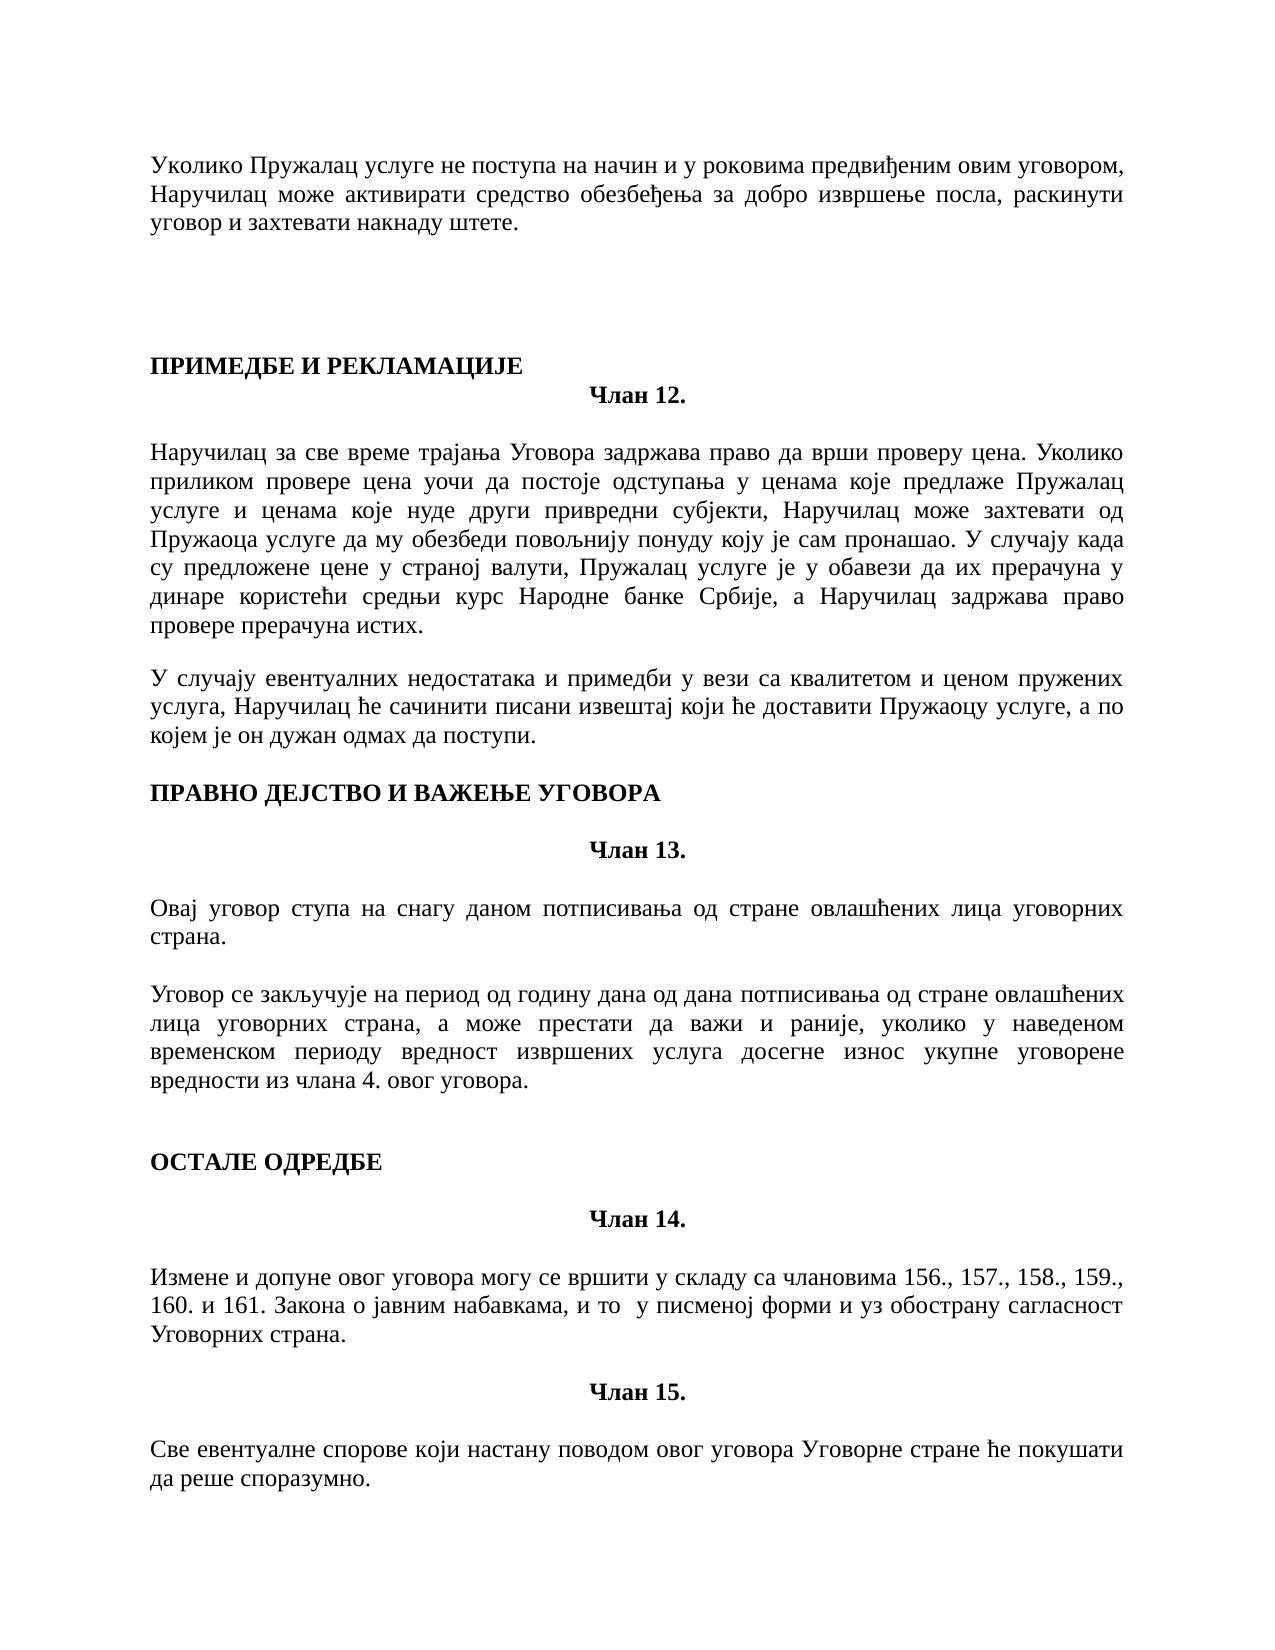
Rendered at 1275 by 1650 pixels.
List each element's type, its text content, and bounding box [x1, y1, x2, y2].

text Све евентуалне спорове који настану поводом овог уговора Уговорне стране ће покушати да реше споразумно. [150, 1434, 1125, 1492]
text ПРИМЕДБЕ И РЕКЛАМАЦИЈЕ [150, 351, 1125, 380]
text ОСТАЛЕ ОДРЕДБЕ [150, 1147, 1125, 1176]
text Наручилац за све време трајања Уговора задржава право да врши проверу цена. Уколико приликом провере цена уочи да постоје одступања у ценама које предлаже Пружалац услуге и ценама које нуде други привредни субјекти, Наручилац може захтевати од Пружаоца услуге да му обезбеди повољнију понуду коју је сам пронашао. У случају када су предложене цене у страној валути, Пружалац услуге је у обавези да их прерачуна у динаре користећи средњи курс Народне банке Србије, а Наручилац задржава право провере прерачуна истих. [150, 437, 1125, 639]
text Члан 15. [150, 1377, 1125, 1406]
text Овај уговор ступа на снагу даном потписивања од стране овлашћених лица уговорних страна. [150, 893, 1125, 950]
text Члан 12. [150, 380, 1125, 409]
text Измене и допуне овог уговора могу се вршити у складу са члановима 156., 157., 158., 159., 160. и 161. Закона о јавним набавкама, и то у писменој форми и уз обострану сагласност Уговорних страна. [150, 1262, 1125, 1348]
text ПРАВНО ДЕЈСТВО И ВАЖЕЊЕ УГОВОРА [150, 778, 1125, 806]
text Члан 14. [150, 1204, 1125, 1233]
text Члан 13. [150, 835, 1125, 864]
text У случају евентуалних недостатака и примедби у вези са квалитетом и ценом пружених услуга, Наручилац ће сачинити писани извештај који ће доставити Пружаоцу услуге, а по којем је он дужан одмах да поступи. [150, 663, 1125, 749]
text Уговор се закључује на период од годину дана од дана потписивања од стране овлашћених лица уговорних страна, а може престати да важи и раније, уколико у наведеном временском периоду вредност извршених услуга досегне износ укупне уговорене вредности из члана 4. овог уговора. [150, 979, 1125, 1094]
text Уколико Пружалац услуге не поступа на начин и у роковима предвиђеним овим уговором, Наручилац може активирати средство обезбеђења за добро извршење посла, раскинути уговор и захтевати накнаду штете. [150, 150, 1125, 236]
